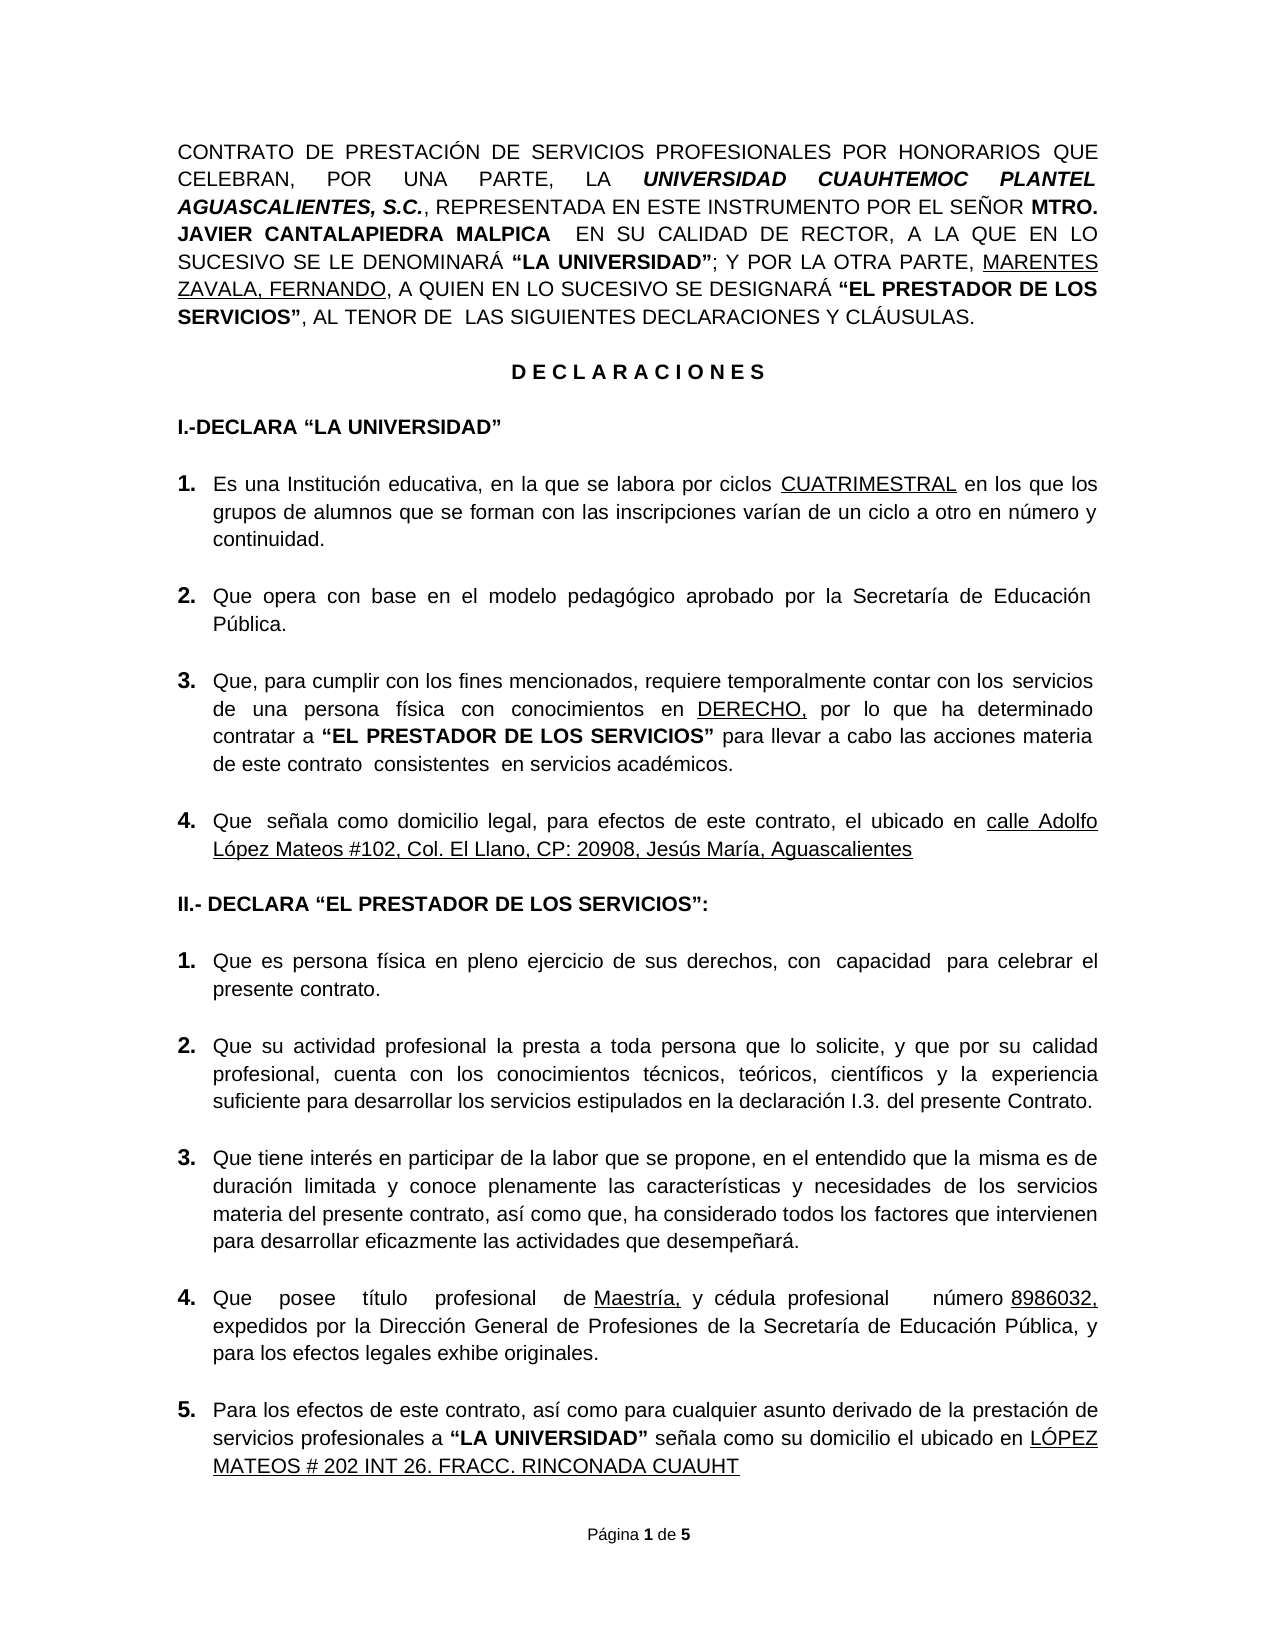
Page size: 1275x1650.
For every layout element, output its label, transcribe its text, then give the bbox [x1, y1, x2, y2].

list Que posee título profesional de Maestría, y cédula profesional número 8986032, expedidos por la Dirección General de Profesiones de la Secretaría de Educación Pública, y para los efectos legales exhibe originales. [177, 1284, 1098, 1365]
list Que es persona física en pleno ejercicio de sus derechos, con capacidad para celebrar el presente contrato. [177, 947, 1098, 1001]
subtitle II.- DECLARA “EL PRESTADOR DE LOS SERVICIOS”: [177, 892, 1110, 916]
list Que opera con base en el modelo pedagógico aprobado por la Secretaría de Educación Pública. [177, 582, 1092, 636]
list Para los efectos de este contrato, así como para cualquier asunto derivado de la prestación de servicios profesionales a “LA UNIVERSIDAD” señala como su domicilio el ubicado en LÓPEZ MATEOS # 202 INT 26. FRACC. RINCONADA CUAUHT [177, 1396, 1098, 1478]
text I.-DECLARA “LA UNIVERSIDAD” [177, 414, 1110, 438]
text CONTRATO DE PRESTACIÓN DE SERVICIOS PROFESIONALES POR HONORARIOS QUE CELEBRAN, POR UNA PARTE, LA UNIVERSIDAD CUAUHTEMOC PLANTEL AGUASCALIENTES, S.C., REPRESENTADA EN ESTE INSTRUMENTO POR EL SEÑOR MTRO. JAVIER CANTALAPIEDRA MALPICA EN SU CALIDAD DE RECTOR, A LA QUE EN LO SUCESIVO SE LE DENOMINARÁ “LA UNIVERSIDAD”; Y POR LA OTRA PARTE, MARENTES ZAVALA, FERNANDO, A QUIEN EN LO SUCESIVO SE DESIGNARÁ “EL PRESTADOR DE LOS SERVICIOS”, AL TENOR DE LAS SIGUIENTES DECLARACIONES Y CLÁUSULAS. [177, 139, 1098, 328]
list Que, para cumplir con los fines mencionados, requiere temporalmente contar con los servicios de una persona física con conocimientos en DERECHO, por lo que ha determinado contratar a “EL PRESTADOR DE LOS SERVICIOS” para llevar a cabo las acciones materia de este contrato consistentes en servicios académicos. [177, 667, 1093, 776]
list Es una Institución educativa, en la que se labora por ciclos CUATRIMESTRAL en los que los grupos de alumnos que se forman con las inscripciones varían de un ciclo a otro en número y continuidad. [177, 469, 1098, 551]
list Que tiene interés en participar de la labor que se propone, en el entendido que la misma es de duración limitada y conoce plenamente las características y necesidades de los servicios materia del presente contrato, así como que, ha considerado todos los factores que intervienen para desarrollar eficazmente las actividades que desempeñará. [177, 1144, 1098, 1253]
list Que su actividad profesional la presta a toda persona que lo solicite, y que por su calidad profesional, cuenta con los conocimientos técnicos, teóricos, científicos y la experiencia suficiente para desarrollar los servicios estipulados en la declaración I.3. del presente Contrato. [177, 1032, 1098, 1113]
subtitle D E C L A R A C I O N E S [177, 359, 1098, 383]
list Que señala como domicilio legal, para efectos de este contrato, el ubicado en calle Adolfo López Mateos #102, Col. El Llano, CP: 20908, Jesús María, Aguascalientes [177, 807, 1098, 861]
